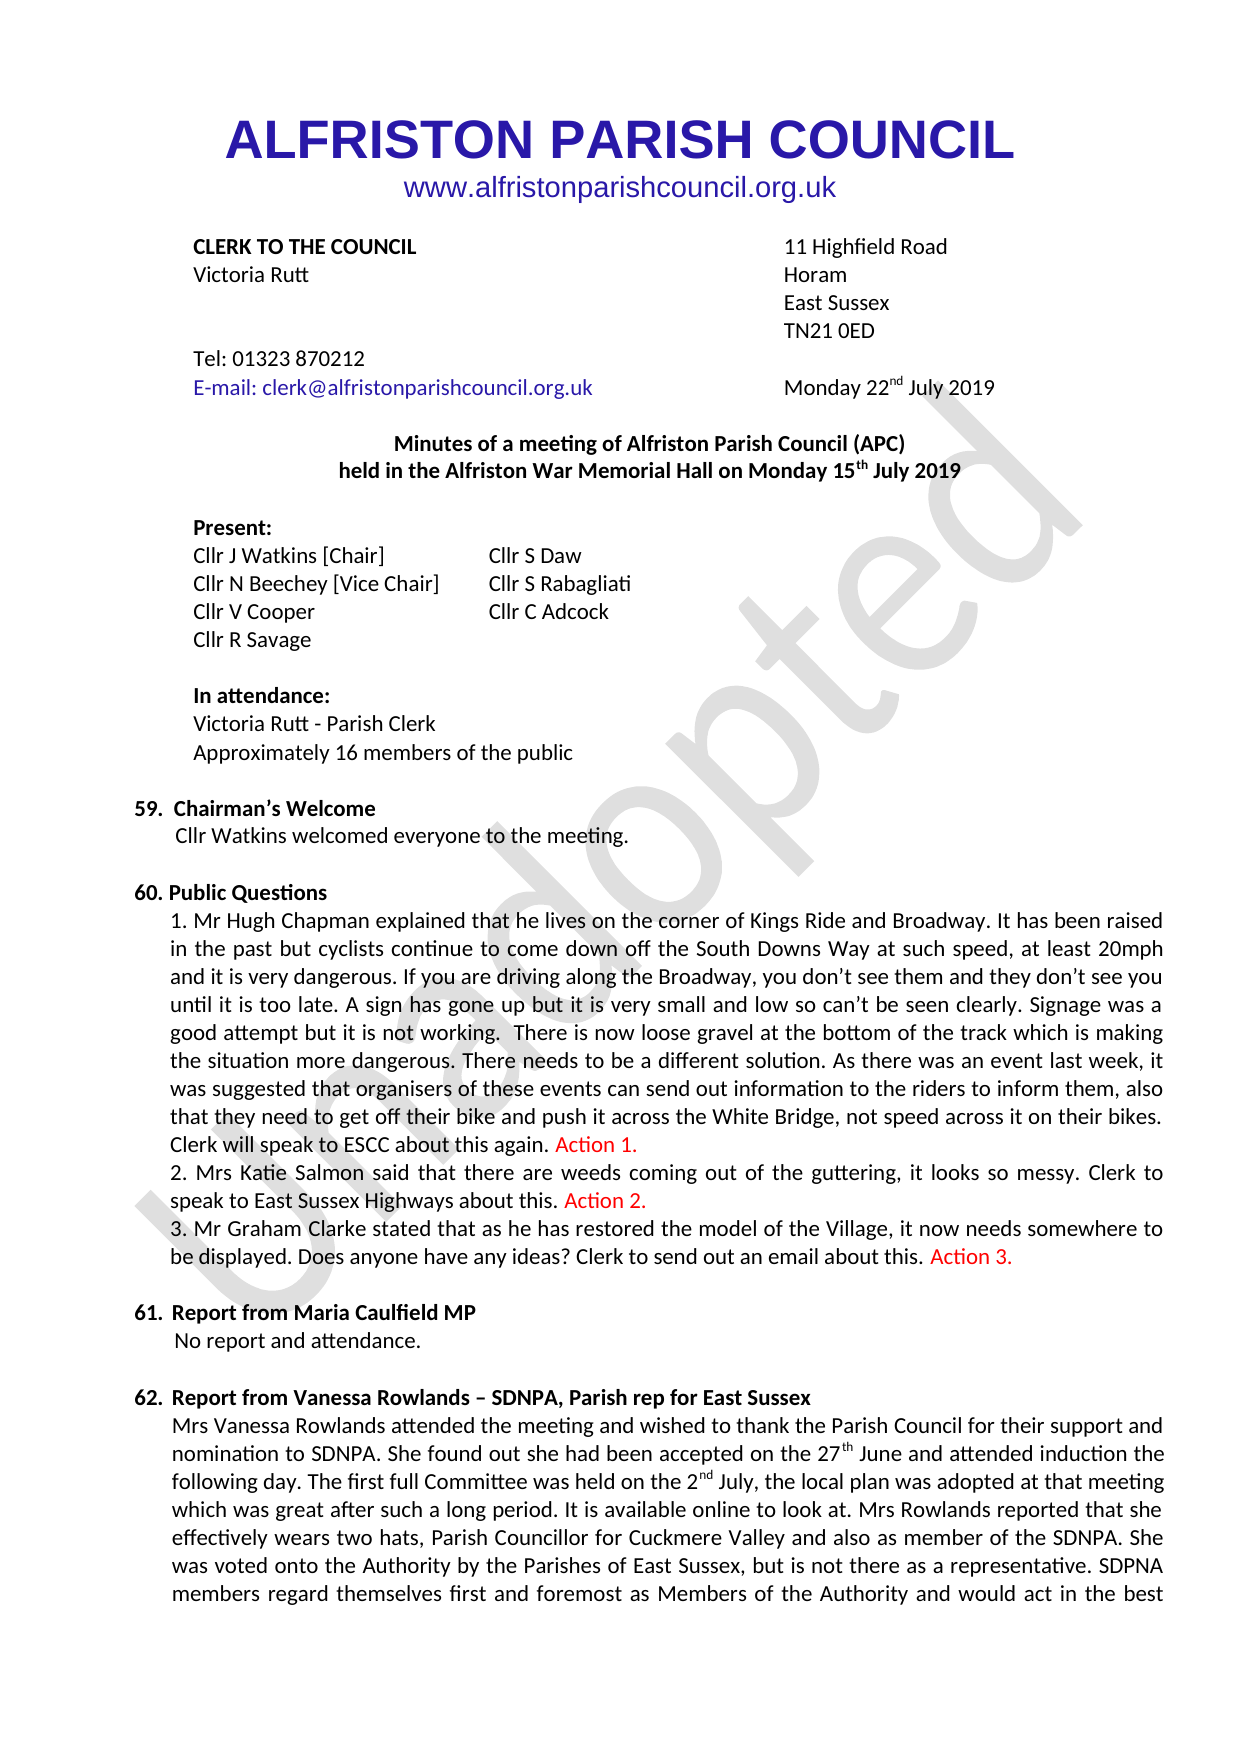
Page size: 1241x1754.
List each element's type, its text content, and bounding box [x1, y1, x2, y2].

text Minutes of a meeting of Alfriston Parish Council (APC) [134, 429, 1165, 457]
text www.alfristonparishcouncil.org.uk [75, 170, 1165, 204]
text East Sussex [134, 288, 1165, 317]
list Report from Vanessa Rowlands – SDNPA, Parish rep for East Sussex [134, 1383, 1165, 1411]
text Approximately 16 members of the public [134, 738, 1165, 766]
text Victoria Rutt - Parish Clerk [134, 709, 1165, 738]
title ALFRISTON PARISH COUNCIL [75, 108, 1165, 170]
text TN21 0ED [725, 317, 1165, 344]
text Tel: 01323 870212 [134, 344, 1165, 373]
text 3. Mr Graham Clarke stated that as he has restored the model of the Village, it now needs somewhere to be displayed. Does anyone have any ideas? Clerk to send out an email about this. Action 3. [170, 1214, 1165, 1270]
text Cllr J Watkins [Chair] Cllr S Daw [134, 541, 1165, 569]
text 60. Public Questions [134, 878, 1165, 906]
text Cllr Watkins welcomed everyone to the meeting. [75, 822, 1165, 850]
text In attendance: [134, 682, 1165, 709]
text held in the Alfriston War Memorial Hall on Monday 15th July 2019 [134, 457, 1165, 485]
text E-mail: clerk@alfristonparishcouncil.org.uk Monday 22nd July 2019 [134, 373, 1165, 401]
text Cllr V Cooper Cllr C Adcock [134, 597, 1165, 626]
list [172, 1411, 1165, 1607]
text Cllr R Savage [134, 626, 1165, 653]
text Present: [134, 513, 1165, 541]
text 2. Mrs Katie Salmon said that there are weeds coming out of the guttering, it looks so messy. Clerk to speak to East Sussex Highways about this. Action 2. [170, 1158, 1165, 1214]
text 59. Chairman’s Welcome [75, 794, 1165, 822]
text Cllr N Beechey [Vice Chair] Cllr S Rabagliati [134, 569, 1165, 597]
text 1. Mr Hugh Chapman explained that he lives on the corner of Kings Ride and Broadway. It has been raised in the past but cyclists continue to come down off the South Downs Way at such speed, at least 20mph and it is very dangerous. If you are driving along the Broadway, you don’t see them and they don’t see you until it is too late. A sign has gone up but it is very small and low so can’t be seen clearly. Signage was a good attempt but it is not working. There is now loose gravel at the bottom of the track which is making the situation more dangerous. There needs to be a different solution. As there was an event last week, it was suggested that organisers of these events can send out information to the riders to inform them, also that they need to get off their bike and push it across the White Bridge, not speed across it on their bikes. Clerk will speak to ESCC about this again. Action 1. [170, 906, 1165, 1158]
text Victoria Rutt Horam [134, 261, 1165, 288]
text No report and attendance. [115, 1326, 1165, 1354]
list Report from Maria Caulfield MP [134, 1298, 1165, 1326]
text CLERK TO THE COUNCIL 11 Highfield Road [134, 232, 1165, 261]
